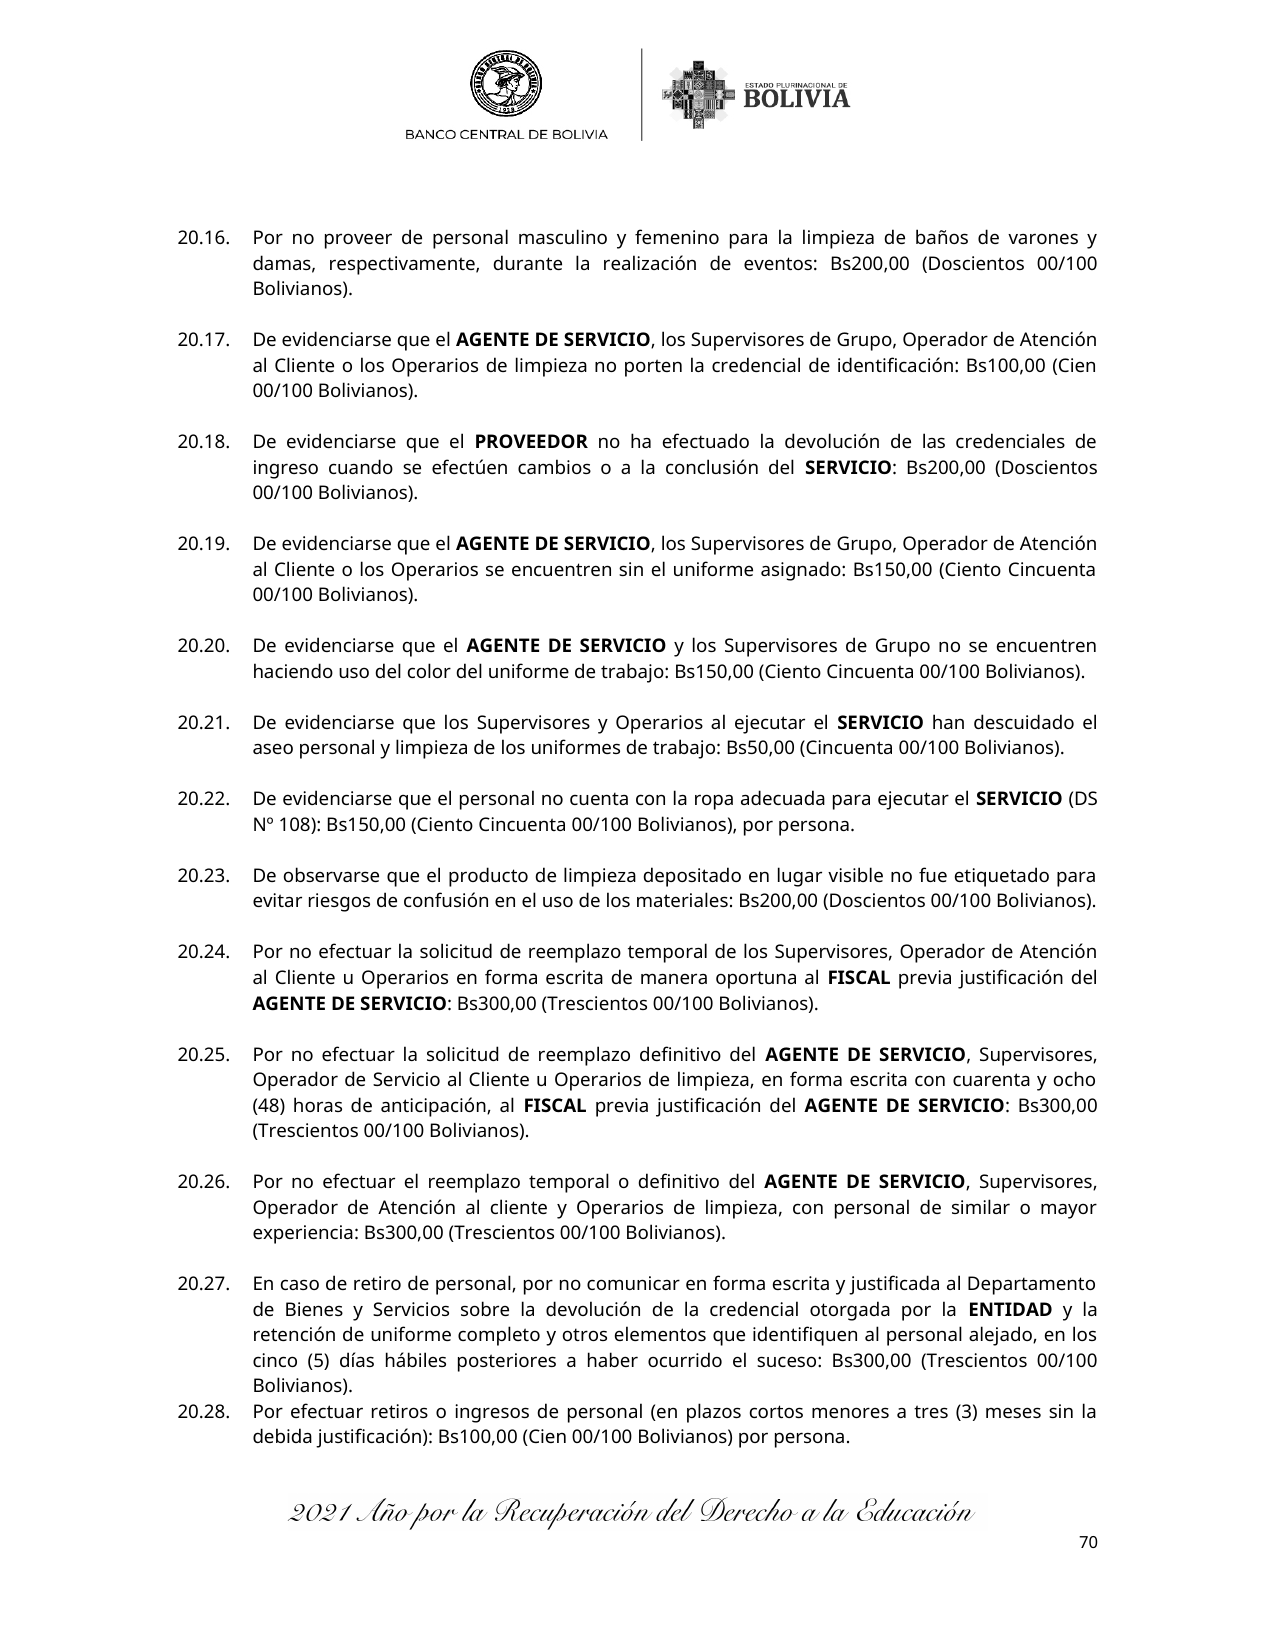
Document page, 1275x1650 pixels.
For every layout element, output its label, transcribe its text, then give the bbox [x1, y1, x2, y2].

list De evidenciarse que el AGENTE DE SERVICIO, los Supervisores de Grupo, Operador de Atención al Cliente o los Operarios de limpieza no porten la credencial de identificación: Bs100,00 (Cien 00/100 Bolivianos). [177, 326, 1098, 403]
list De evidenciarse que los Supervisores y Operarios al ejecutar el SERVICIO han descuidado el aseo personal y limpieza de los uniformes de trabajo: Bs50,00 (Cincuenta 00/100 Bolivianos). [177, 709, 1098, 760]
picture [287, 1493, 988, 1531]
list De evidenciarse que el PROVEEDOR no ha efectuado la devolución de las credenciales de ingreso cuando se efectúen cambios o a la conclusión del SERVICIO: Bs200,00 (Doscientos 00/100 Bolivianos). [177, 428, 1098, 505]
picture [184, 5, 1085, 187]
list Por no efectuar la solicitud de reemplazo temporal de los Supervisores, Operador de Atención al Cliente u Operarios en forma escrita de manera oportuna al FISCAL previa justificación del AGENTE DE SERVICIO: Bs300,00 (Trescientos 00/100 Bolivianos). [177, 939, 1098, 1015]
list Por no efectuar el reemplazo temporal o definitivo del AGENTE DE SERVICIO, Supervisores, Operador de Atención al cliente y Operarios de limpieza, con personal de similar o mayor experiencia: Bs300,00 (Trescientos 00/100 Bolivianos). [177, 1168, 1098, 1245]
list Por efectuar retiros o ingresos de personal (en plazos cortos menores a tres (3) meses sin la debida justificación): Bs100,00 (Cien 00/100 Bolivianos) por persona. [177, 1398, 1098, 1449]
list De evidenciarse que el personal no cuenta con la ropa adecuada para ejecutar el SERVICIO (DS Nº 108): Bs150,00 (Ciento Cincuenta 00/100 Bolivianos), por persona. [177, 786, 1098, 837]
list Por no efectuar la solicitud de reemplazo definitivo del AGENTE DE SERVICIO, Supervisores, Operador de Servicio al Cliente u Operarios de limpieza, en forma escrita con cuarenta y ocho (48) horas de anticipación, al FISCAL previa justificación del AGENTE DE SERVICIO: Bs300,00 (Trescientos 00/100 Bolivianos). [177, 1041, 1098, 1143]
list De evidenciarse que el AGENTE DE SERVICIO y los Supervisores de Grupo no se encuentren haciendo uso del color del uniforme de trabajo: Bs150,00 (Ciento Cincuenta 00/100 Bolivianos). [177, 633, 1098, 684]
list Por no proveer de personal masculino y femenino para la limpieza de baños de varones y damas, respectivamente, durante la realización de eventos: Bs200,00 (Doscientos 00/100 Bolivianos). [177, 224, 1098, 301]
list De observarse que el producto de limpieza depositado en lugar visible no fue etiquetado para evitar riesgos de confusión en el uso de los materiales: Bs200,00 (Doscientos 00/100 Bolivianos). [177, 862, 1098, 913]
list De evidenciarse que el AGENTE DE SERVICIO, los Supervisores de Grupo, Operador de Atención al Cliente o los Operarios se encuentren sin el uniforme asignado: Bs150,00 (Ciento Cincuenta 00/100 Bolivianos). [177, 531, 1098, 607]
list En caso de retiro de personal, por no comunicar en forma escrita y justificada al Departamento de Bienes y Servicios sobre la devolución de la credencial otorgada por la ENTIDAD y la retención de uniforme completo y otros elementos que identifiquen al personal alejado, en los cinco (5) días hábiles posteriores a haber ocurrido el suceso: Bs300,00 (Trescientos 00/100 Bolivianos). [177, 1271, 1098, 1398]
